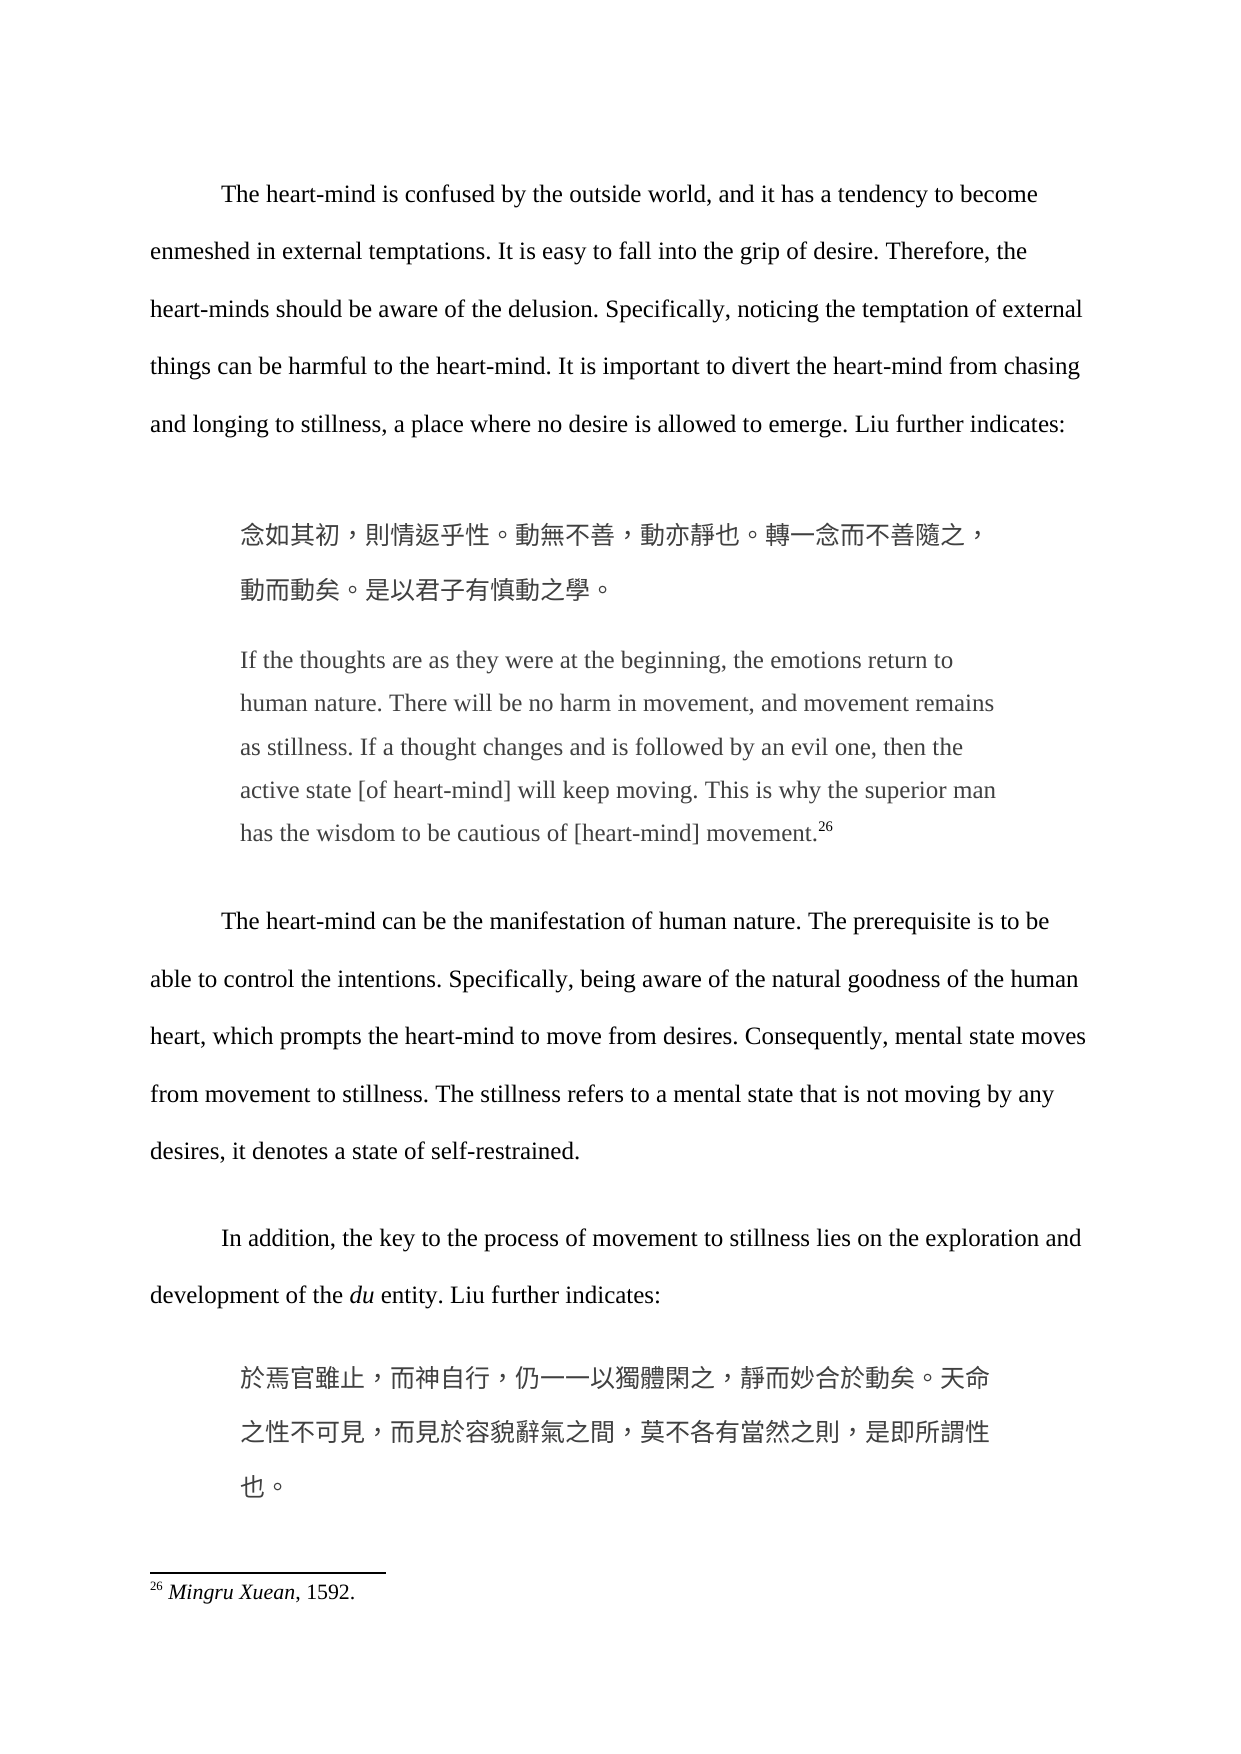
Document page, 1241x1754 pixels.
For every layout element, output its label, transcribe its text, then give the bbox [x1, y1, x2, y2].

text If the thoughts are as they were at the beginning, the emotions return to human nature. There will be no harm in movement, and movement remains as stillness. If a thought changes and is followed by an evil one, then the active state [of heart-mind] will keep moving. This is why the superior man has the wisdom to be cautious of [heart-mind] movement. [240, 645, 1000, 847]
text The heart-mind can be the manifestation of human nature. The prerequisite is to be able to control the intentions. Specifically, being aware of the natural goodness of the human heart, which prompts the heart-mind to move from desires. Consequently, mental state moves from movement to stillness. The stillness refers to a mental state that is not moving by any desires, it denotes a state of self-restrained. [150, 906, 1090, 1165]
text In addition, the key to the process of movement to stillness lies on the exploration and development of the du entity. Liu further indicates: [150, 1223, 1090, 1309]
text 於焉官雖止，而神自行，仍一一以獨體閑之，靜而妙合於動矣。天命之性不可見，而見於容貌辭氣之間，莫不各有當然之則，是即所謂性也。 [240, 1358, 1000, 1503]
text The heart-mind is confused by the outside world, and it has a tendency to become enmeshed in external temptations. It is easy to fall into the grip of desire. Therefore, the heart-minds should be aware of the delusion. Specifically, noticing the temptation of external things can be harmful to the heart-mind. It is important to divert the heart-mind from chasing and longing to stillness, a place where no desire is allowed to emerge. Liu further indicates: [150, 179, 1090, 437]
text 念如其初，則情返乎性。動無不善，動亦靜也。轉一念而不善隨之，動而動矣。是以君子有慎動之學。 [240, 516, 1000, 606]
